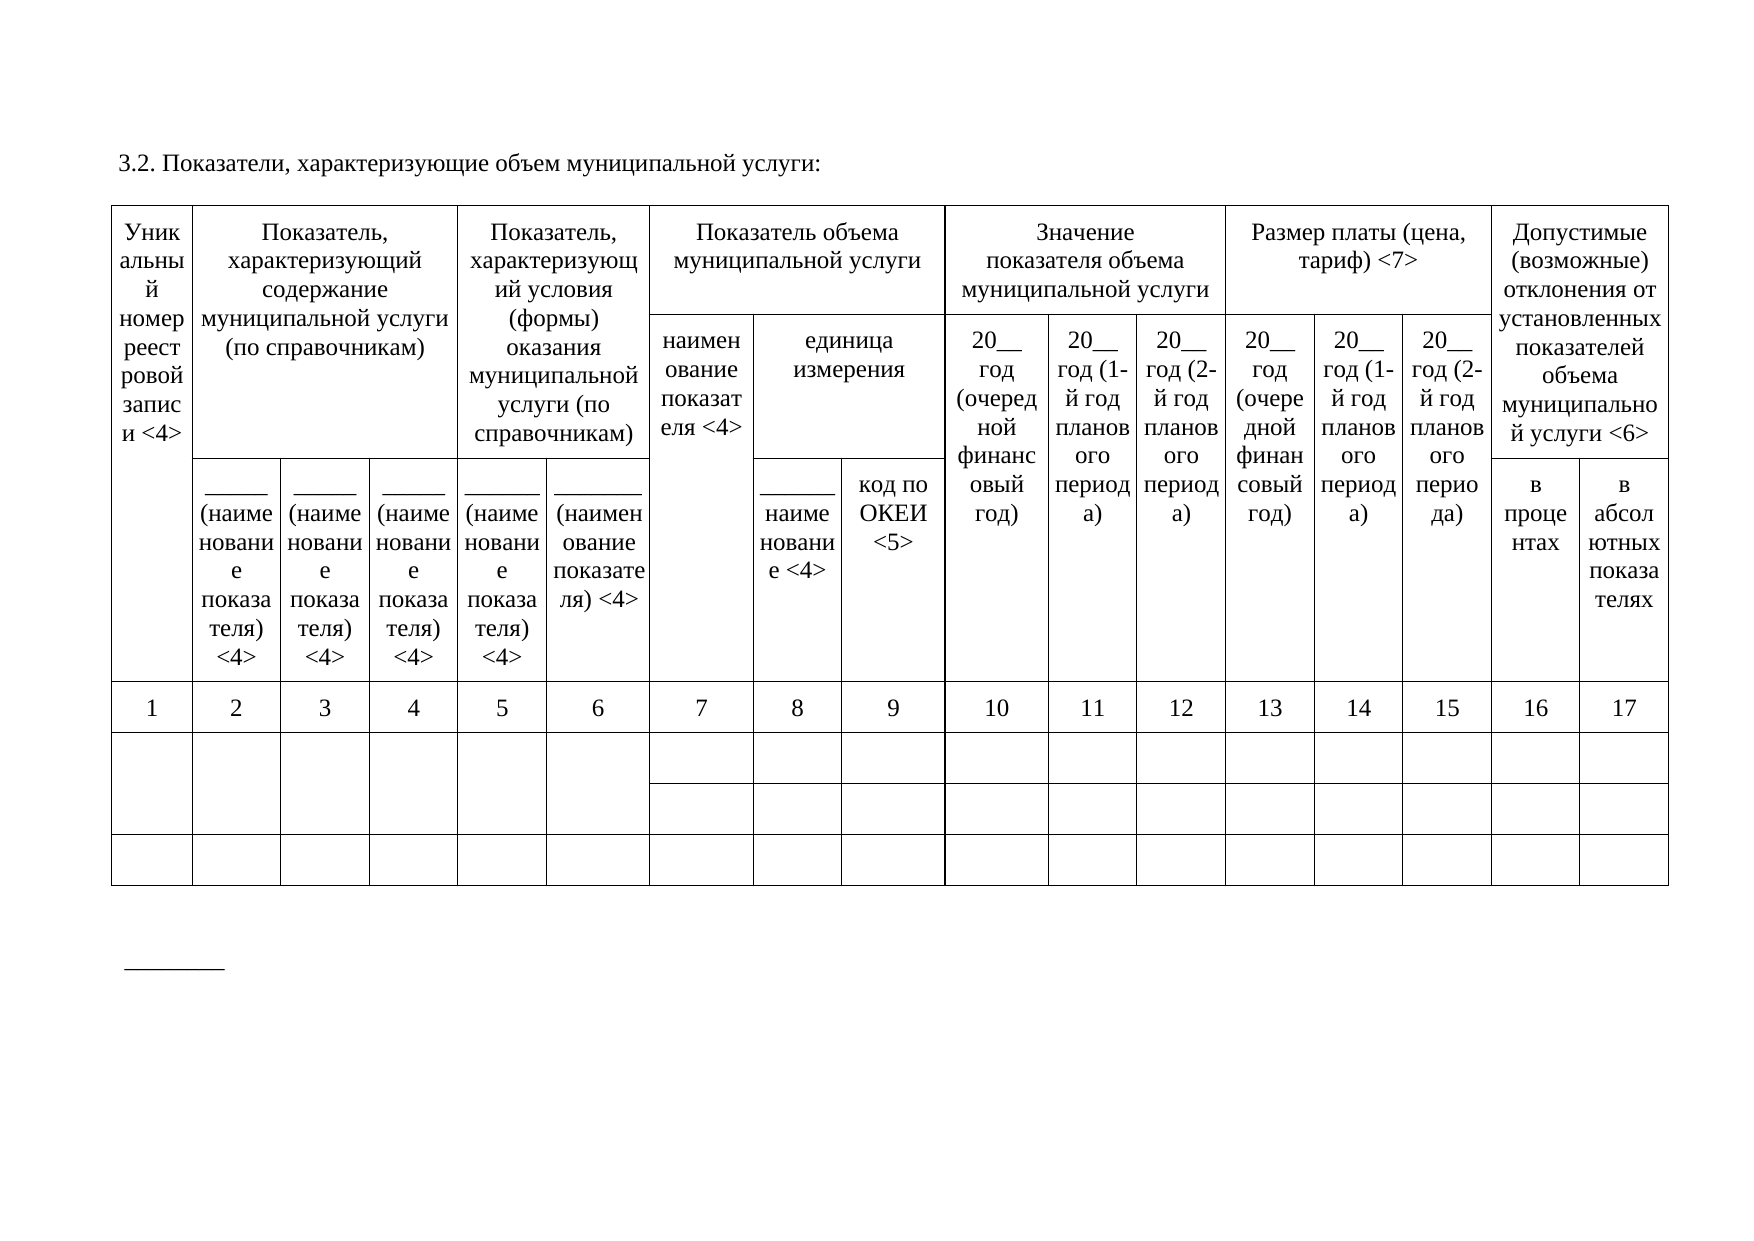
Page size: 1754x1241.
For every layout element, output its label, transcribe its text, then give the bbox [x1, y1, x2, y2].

table_cell [946, 835, 1048, 885]
table_cell [650, 733, 753, 783]
table_cell ______ (наименование показателя) <4> [458, 459, 546, 681]
table_cell 16 [1492, 682, 1579, 732]
table_cell 14 [1315, 682, 1402, 732]
table_cell [1049, 784, 1136, 834]
table_cell [458, 733, 546, 834]
table_cell в процентах [1492, 459, 1579, 681]
table_cell [1315, 733, 1402, 783]
table_cell 20__ год (2-й год планового периода) [1403, 315, 1491, 681]
table_cell код по ОКЕИ <5> [842, 459, 944, 681]
table_cell [1580, 784, 1668, 834]
table_cell [1580, 733, 1668, 783]
table_header Показатель объема муниципальной услуги [650, 206, 944, 314]
table_cell [112, 733, 192, 834]
table_cell 8 [754, 682, 841, 732]
table_cell [842, 733, 944, 783]
table_cell [1580, 835, 1668, 885]
table_header Уникальный номер реест ровой записи <4> [112, 206, 192, 681]
table_cell [1137, 835, 1225, 885]
table_cell ______наименование <4> [754, 459, 841, 681]
table_cell [1137, 784, 1225, 834]
table_cell [842, 784, 944, 834]
table_cell 12 [1137, 682, 1225, 732]
table_cell единица измерения [754, 315, 944, 457]
table_cell [193, 835, 280, 885]
table_cell [1492, 733, 1579, 783]
table_cell _____ (наименование показателя) <4> [370, 459, 457, 681]
table_cell в абсолютных показателях [1580, 459, 1668, 681]
table_cell [281, 835, 369, 885]
table_header Значение показателя объема муниципальной услуги [946, 206, 1225, 314]
text 3.2. Показатели, характеризующие объем муниципальной услуги: [118, 148, 1695, 176]
table_cell [754, 733, 841, 783]
table_cell _____ (наименование показателя) <4> [193, 459, 280, 681]
table_cell 3 [281, 682, 369, 732]
table_cell 17 [1580, 682, 1668, 732]
table_cell 5 [458, 682, 546, 732]
table_cell [112, 835, 192, 885]
table_cell [1492, 784, 1579, 834]
table_cell [370, 835, 457, 885]
table_header Показатель, характеризующий условия (формы) оказания муниципальной услуги (по справочникам) [458, 206, 649, 457]
table_cell 20__ год (2-й год планового периода) [1137, 315, 1225, 681]
table_cell 15 [1403, 682, 1491, 732]
table_cell [1226, 784, 1314, 834]
table_cell 6 [547, 682, 649, 732]
table_cell [281, 733, 369, 834]
table_cell [547, 835, 649, 885]
table_cell [1049, 835, 1136, 885]
table_header Показатель, характеризующий содержание муниципальной услуги (по справочникам) [193, 206, 457, 457]
table_cell [1315, 784, 1402, 834]
table_cell [193, 733, 280, 834]
table_cell [458, 835, 546, 885]
table_cell [1492, 835, 1579, 885]
table_cell [1049, 733, 1136, 783]
table_cell 20__ год (1-й год планового периода) [1049, 315, 1136, 681]
table_cell 9 [842, 682, 944, 732]
text ________ [118, 944, 1695, 972]
table_cell [370, 733, 457, 834]
table_cell 11 [1049, 682, 1136, 732]
table_cell [1403, 784, 1491, 834]
table_cell [754, 784, 841, 834]
table_cell _______ (наименование показателя) <4> [547, 459, 649, 681]
table_cell [754, 835, 841, 885]
table_cell 10 [946, 682, 1048, 732]
table_cell 13 [1226, 682, 1314, 732]
table_cell [650, 784, 753, 834]
table_cell [946, 733, 1048, 783]
table_cell [1315, 835, 1402, 885]
table_cell [1226, 835, 1314, 885]
table_cell [842, 835, 944, 885]
table_cell [650, 835, 753, 885]
table_cell 4 [370, 682, 457, 732]
table_cell 2 [193, 682, 280, 732]
table_header Размер платы (цена, тариф) <7> [1226, 206, 1491, 314]
table_cell 20__ год (очередной финансовый год) [946, 315, 1048, 681]
table_cell наименование показателя <4> [650, 315, 753, 681]
table_cell [1403, 733, 1491, 783]
table_cell [1226, 733, 1314, 783]
table_cell 20__ год (очередной финансовый год) [1226, 315, 1314, 681]
table_cell 1 [112, 682, 192, 732]
table_header Допустимые (возможные) отклонения от установленных показателей объема муниципальной услуги <6> [1492, 206, 1668, 457]
table_cell [946, 784, 1048, 834]
table_cell [1137, 733, 1225, 783]
table_cell 20__ год (1-й год планового периода) [1315, 315, 1402, 681]
table_cell _____ (наименование показателя) <4> [281, 459, 369, 681]
table_cell 7 [650, 682, 753, 732]
table_cell [547, 733, 649, 834]
table_cell [1403, 835, 1491, 885]
